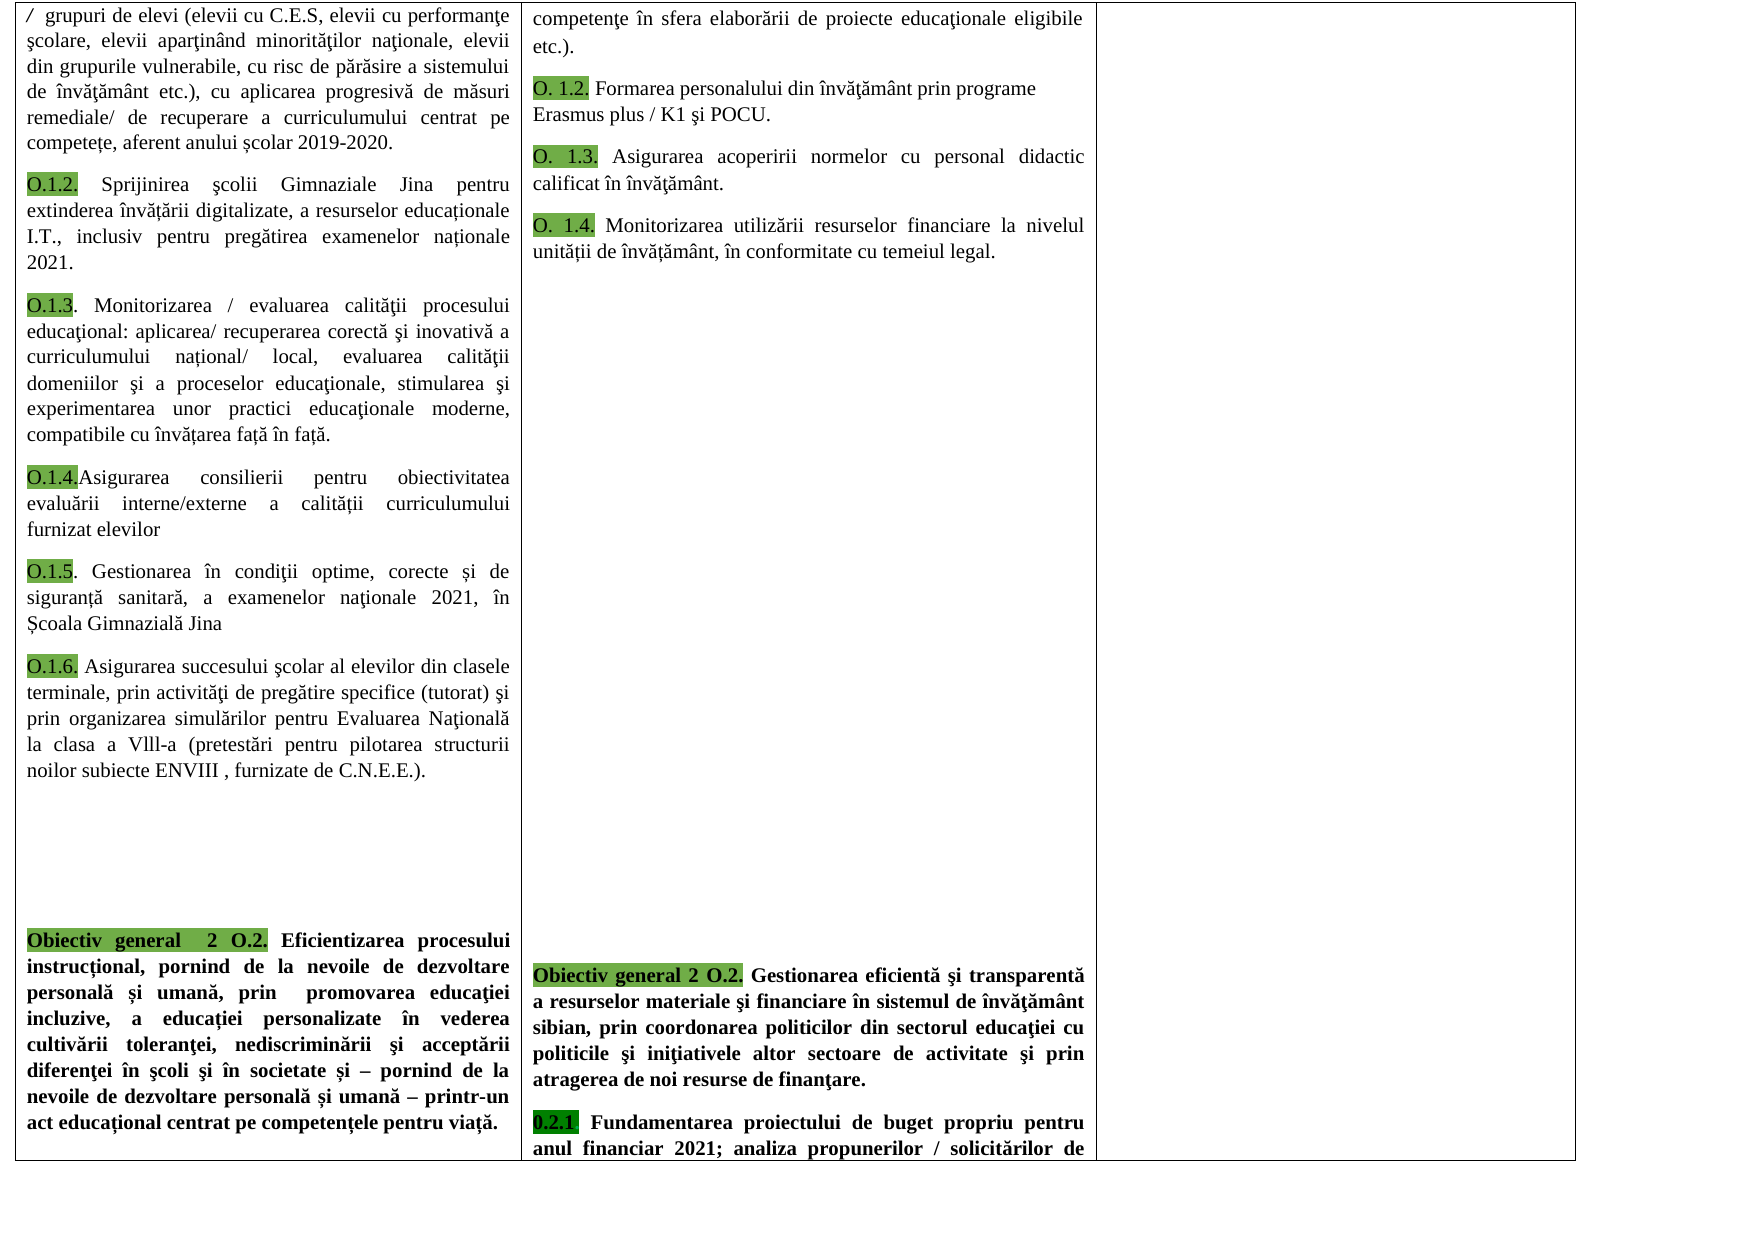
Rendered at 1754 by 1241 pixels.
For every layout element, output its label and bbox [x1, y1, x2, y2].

table_cell [16, 3, 521, 1159]
table_cell [522, 3, 1096, 1159]
table_cell [1097, 3, 1575, 1159]
